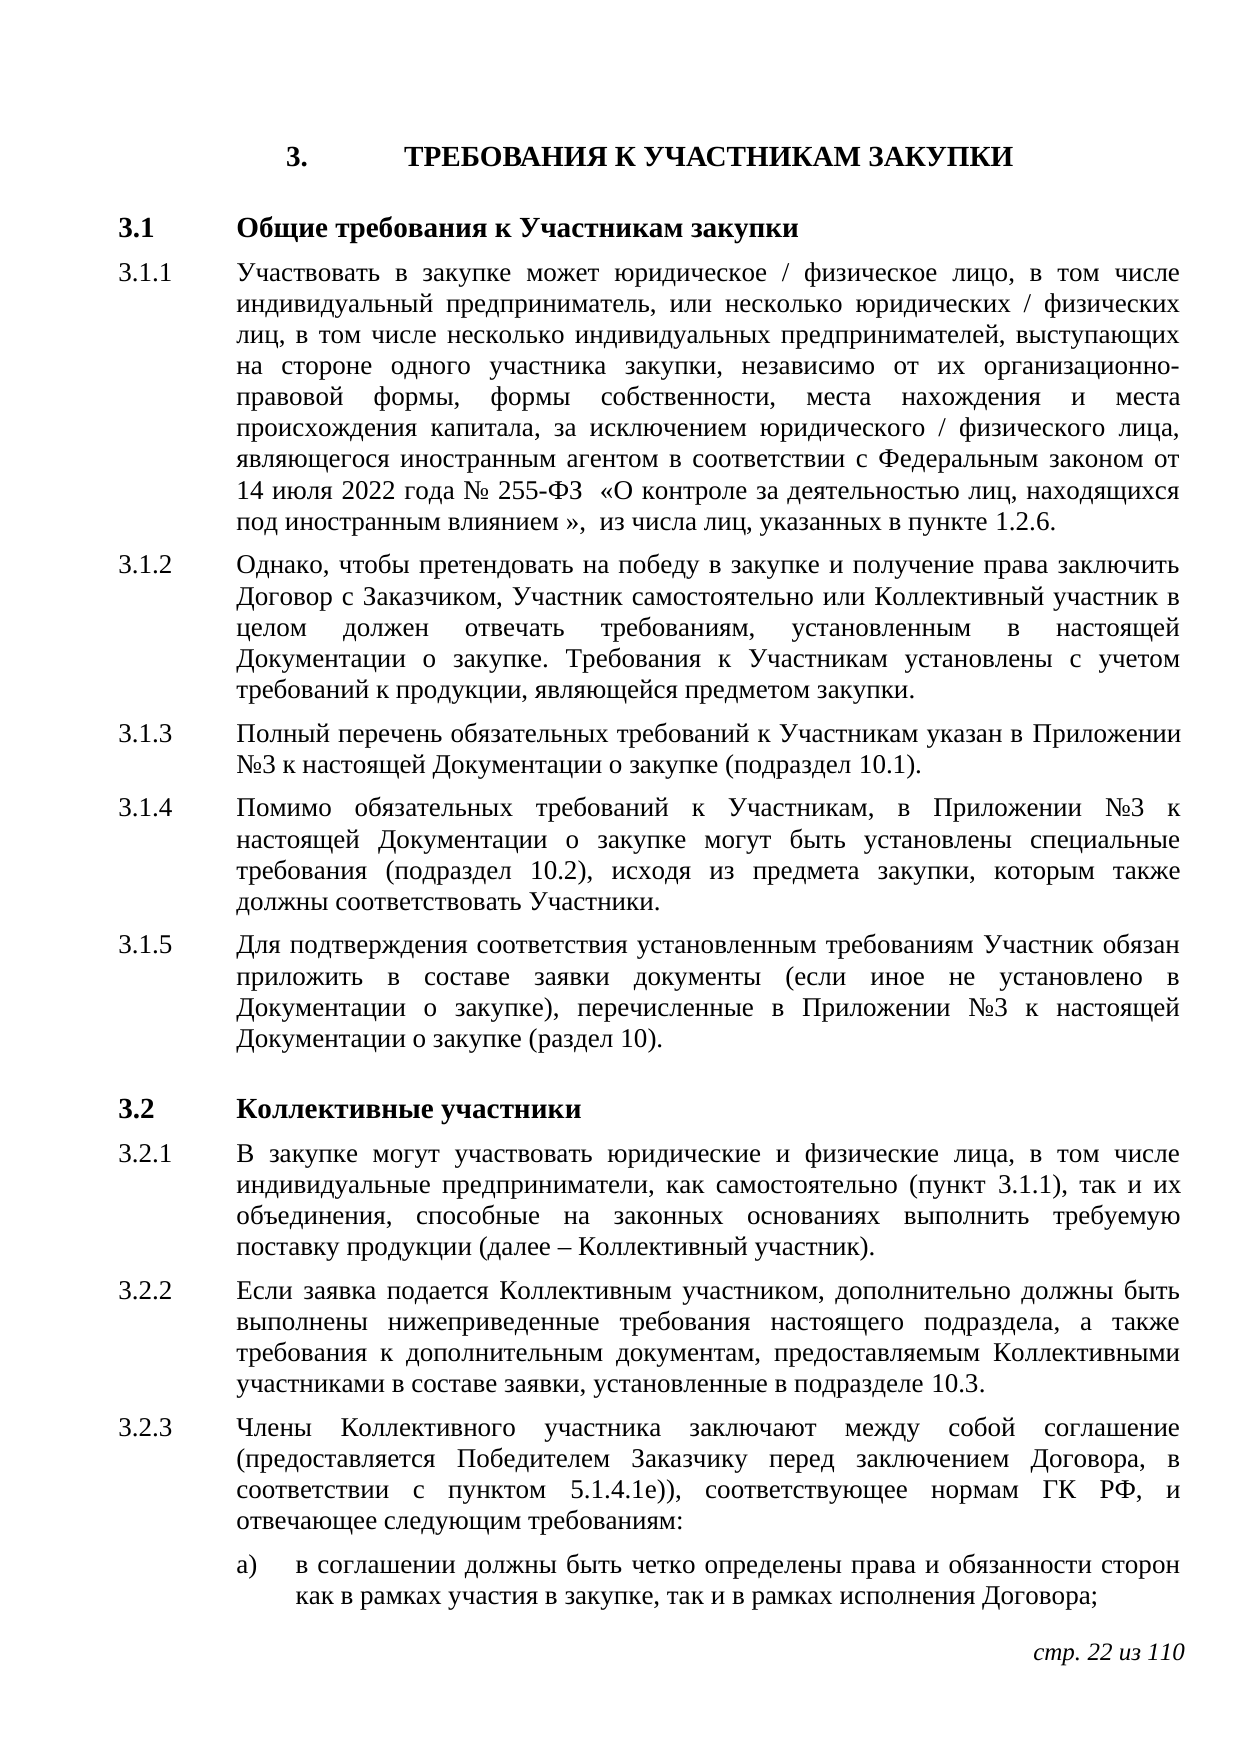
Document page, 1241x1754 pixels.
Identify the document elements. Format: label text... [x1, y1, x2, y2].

text Если заявка подается Коллективным участником, дополнительно должны быть выполнены нижеприведенные требования настоящего подраздела, а также требования к дополнительным документам, предоставляемым Коллективными участниками в составе заявки, установленные в подразделе 10.3. [118, 1274, 1181, 1398]
subtitle Коллективные участники [118, 1091, 1181, 1124]
subtitle Общие требования к Участникам закупки [118, 210, 1181, 243]
text В закупке могут участвовать юридические и физические лица, в том числе индивидуальные предприниматели, как самостоятельно (пункт 3.1.1), так и их объединения, способные на законных основаниях выполнить требуемую поставку продукции (далее – Коллективный участник). [118, 1137, 1181, 1261]
text Полный перечень обязательных требований к Участникам указан в Приложении №3 к настоящей Документации о закупке (подраздел 10.1). [118, 717, 1181, 779]
text Для подтверждения соответствия установленным требованиям Участник обязан приложить в составе заявки документы (если иное не установлено в Документации о закупке), перечисленные в Приложении №3 к настоящей Документации о закупке (раздел 10). [118, 929, 1181, 1053]
text Однако, чтобы претендовать на победу в закупке и получение права заключить Договор с Заказчиком, Участник самостоятельно или Коллективный участник в целом должен отвечать требованиям, установленным в настоящей Документации о закупке. Требования к Участникам установлены с учетом требований к продукции, являющейся предметом закупки. [118, 548, 1181, 704]
text Помимо обязательных требований к Участникам, в Приложении №3 к настоящей Документации о закупке могут быть установлены специальные требования (подраздел 10.2), исходя из предмета закупки, которым также должны соответствовать Участники. [118, 792, 1181, 916]
text в соглашении должны быть четко определены права и обязанности сторон как в рамках участия в закупке, так и в рамках исполнения Договора; [236, 1548, 1181, 1610]
text Участвовать в закупке может юридическое / физическое лицо, в том числе индивидуальный предприниматель, или несколько юридических / физических лиц, в том числе несколько индивидуальных предпринимателей, выступающих на стороне одного участника закупки, независимо от их организационно-правовой формы, формы собственности, места нахождения и места происхождения капитала, за исключением юридического / физического лица, являющегося иностранным агентом в соответствии с Федеральным законом от 14 июля 2022 года № 255-ФЗ «О контроле за деятельностью лиц, находящихся под иностранным влиянием », из числа лиц, указанных в пункте 1.2.6. [118, 256, 1181, 536]
subtitle ТРЕБОВАНИЯ К УЧАСТНИКАМ ЗАКУПКИ [118, 139, 1181, 172]
text Члены Коллективного участника заключают между собой соглашение (предоставляется Победителем Заказчику перед заключением Договора, в соответствии с пунктом 5.1.4е)), соответствующее нормам ГК РФ, и отвечающее следующим требованиям: [118, 1411, 1181, 1536]
